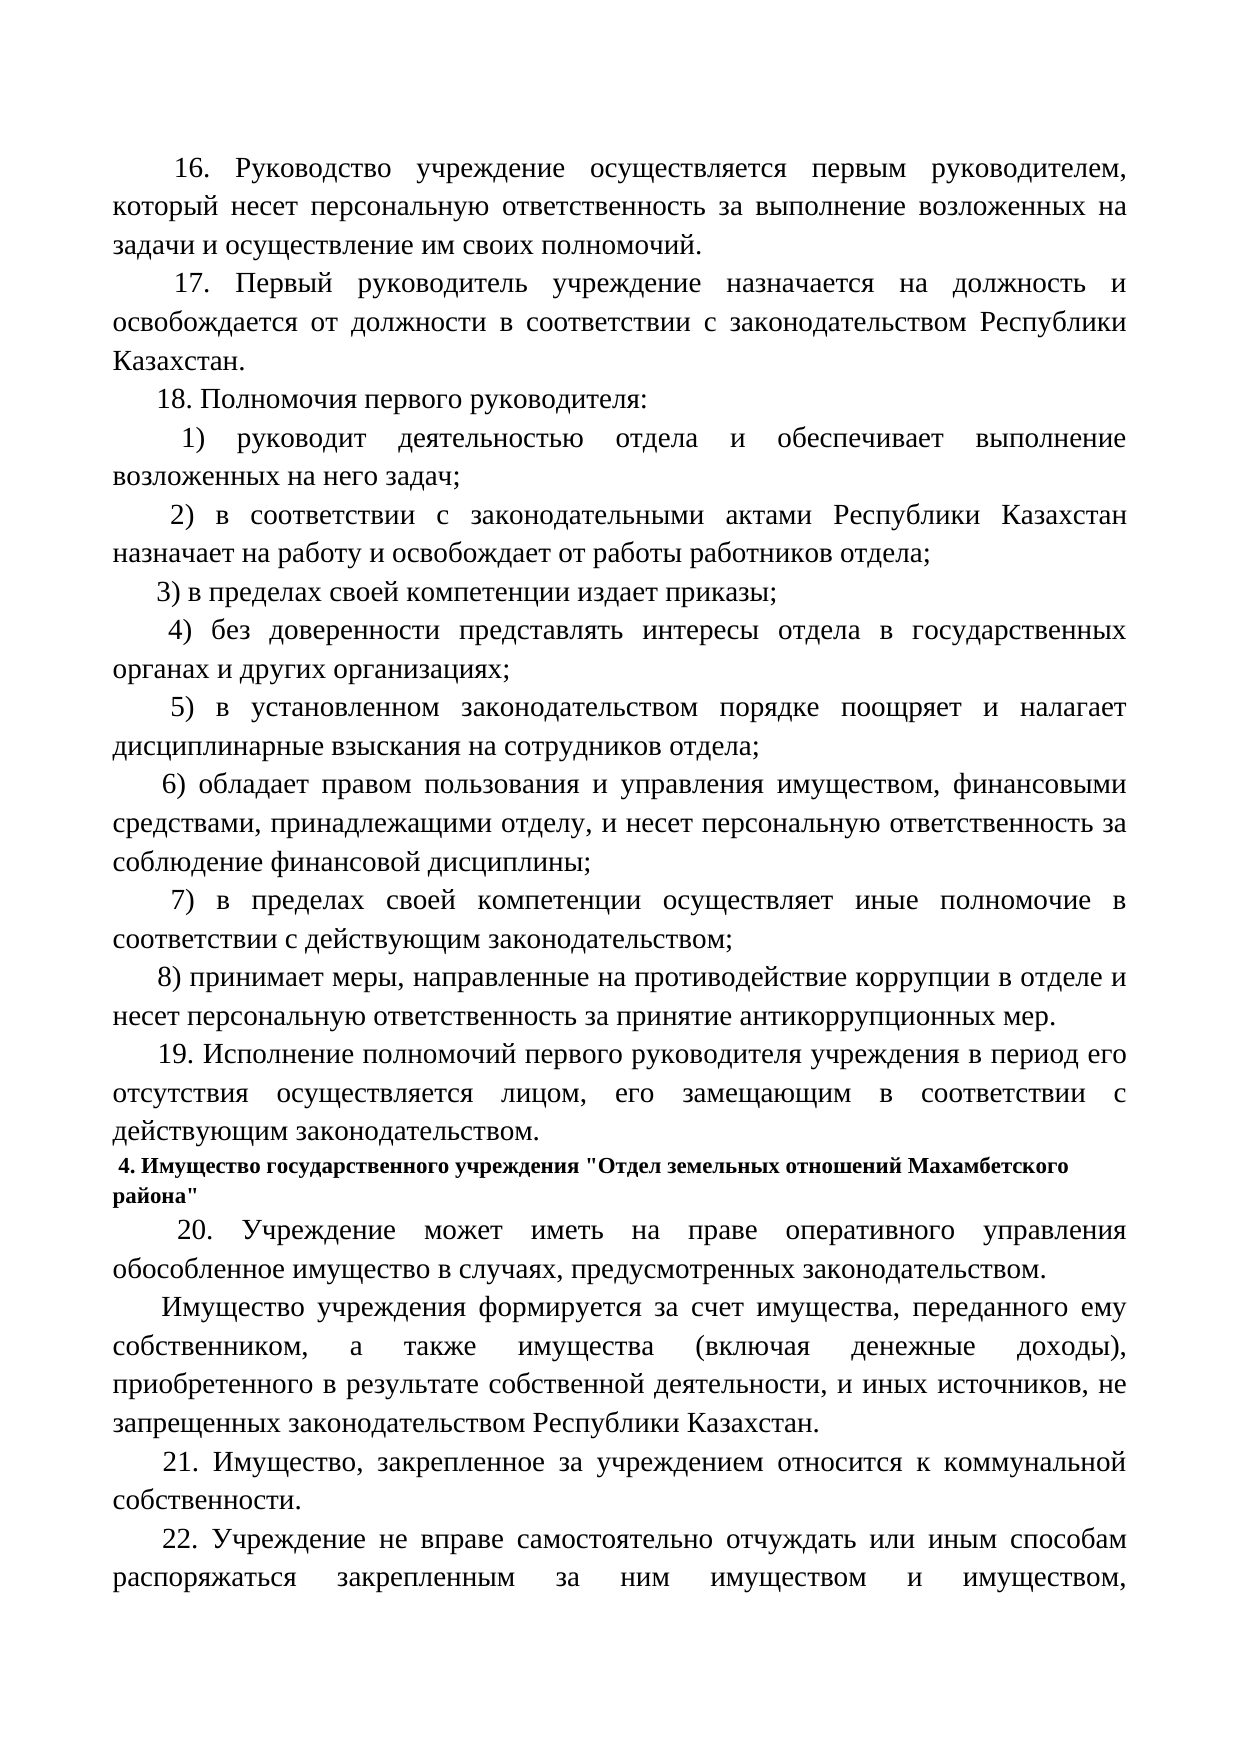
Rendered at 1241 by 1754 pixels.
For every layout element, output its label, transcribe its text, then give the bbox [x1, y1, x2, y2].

text 21. Имущество, закрепленное за учреждением относится к коммунальной собственности. [112, 1444, 1128, 1516]
text 16. Руководство учреждение осуществляется первым руководителем, который несет персональную ответственность за выполнение возложенных на задачи и осуществление им своих полномочий. [112, 150, 1128, 261]
text 1) руководит деятельностью отдела и обеспечивает выполнение возложенных на него задач; [112, 420, 1128, 492]
text 4) без доверенности представлять интересы отдела в государственных органах и других организациях; [112, 612, 1128, 684]
text 5) в установленном законодательством порядке поощряет и налагает дисциплинарные взыскания на сотрудников отдела; [112, 689, 1128, 762]
text 18. Полномочия первого руководителя: [112, 381, 1128, 415]
text 17. Первый руководитель учреждение назначается на должность и освобождается от должности в соответствии с законодательством Республики Казахстан. [112, 266, 1128, 376]
text 4. Имущество государственного учреждения "Отдел земельных отношений Махамбетского района" [112, 1152, 1128, 1209]
text 2) в соответствии с законодательными актами Республики Казахстан назначает на работу и освобождает от работы работников отдела; [112, 497, 1128, 569]
text 7) в пределах своей компетенции осуществляет иные полномочие в соответствии с действующим законодательством; [112, 882, 1128, 954]
text 3) в пределах своей компетенции издает приказы; [112, 574, 1128, 607]
text 6) обладает правом пользования и управления имуществом, финансовыми средствами, принадлежащими отделу, и несет персональную ответственность за соблюдение финансовой дисциплины; [112, 767, 1128, 877]
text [112, 1521, 1128, 1593]
text 8) принимает меры, направленные на противодействие коррупции в отделе и несет персональную ответственность за принятие антикоррупционных мер. [112, 959, 1128, 1031]
text Имущество учреждения формируется за счет имущества, переданного ему собственником, а также имущества (включая денежные доходы), приобретенного в результате собственной деятельности, и иных источников, не запрещенных законодательством Республики Казахстан. [112, 1289, 1128, 1439]
text 19. Исполнение полномочий первого руководителя учреждения в период его отсутствия осуществляется лицом, его замещающим в соответствии с действующим законодательством. [112, 1036, 1128, 1147]
text 20. Учреждение может иметь на праве оперативного управления обособленное имущество в случаях, предусмотренных законодательством. [112, 1212, 1128, 1284]
